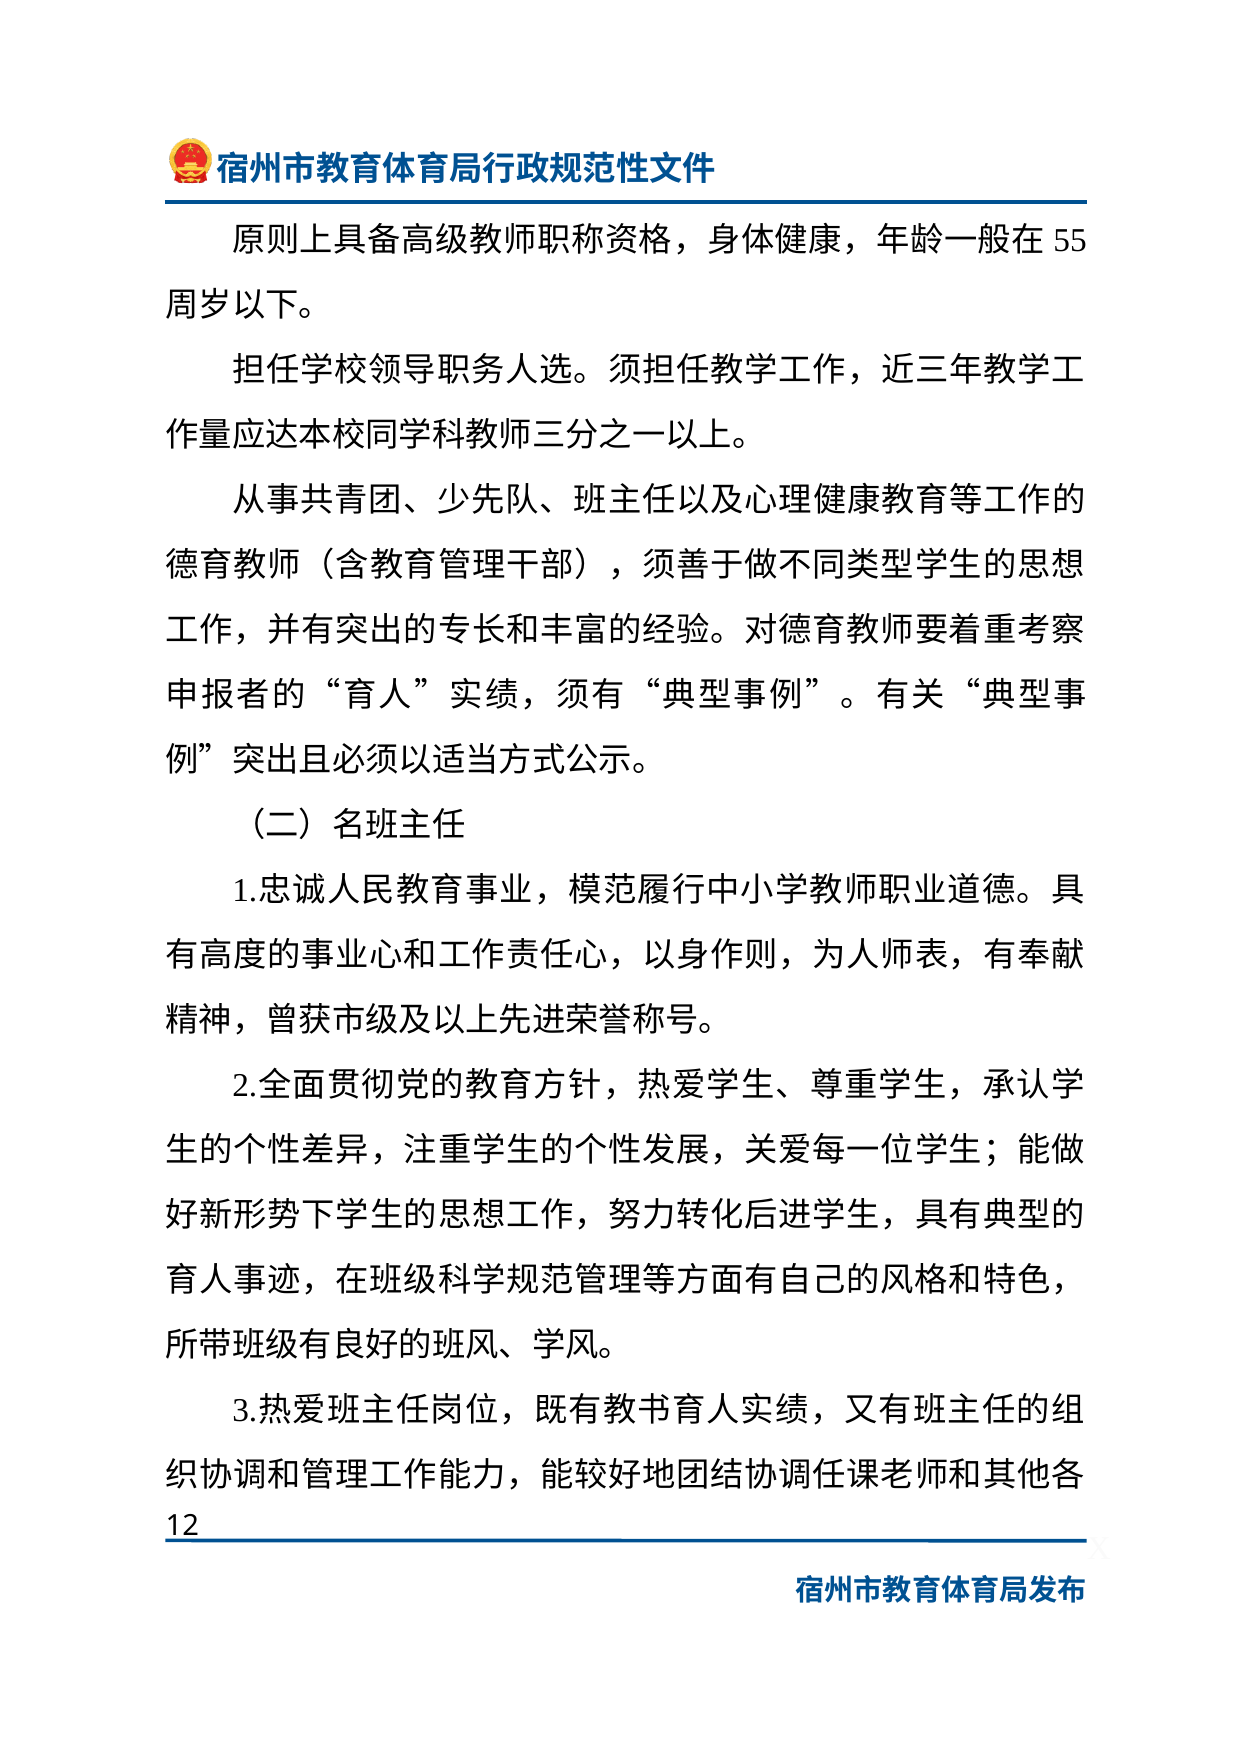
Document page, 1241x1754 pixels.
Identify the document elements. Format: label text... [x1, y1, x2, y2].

text 担任学校领导职务人选。须担任教学工作，近三年教学工作量应达本校同学科教师三分之一以上。 [165, 334, 1087, 464]
text 2.全面贯彻党的教育方针，热爱学生、尊重学生，承认学生的个性差异，注重学生的个性发展，关爱每一位学生；能做好新形势下学生的思想工作，努力转化后进学生，具有典型的育人事迹，在班级科学规范管理等方面有自己的风格和特色，所带班级有良好的班风、学风。 [165, 1049, 1087, 1374]
text 1.忠诚人民教育事业，模范履行中小学教师职业道德。具有高度的事业心和工作责任心，以身作则，为人师表，有奉献精神，曾获市级及以上先进荣誉称号。 [165, 854, 1087, 1049]
text （二）名班主任 [165, 789, 1087, 854]
picture [165, 136, 216, 187]
text 从事共青团、少先队、班主任以及心理健康教育等工作的德育教师（含教育管理干部），须善于做不同类型学生的思想工作，并有突出的专长和丰富的经验。对德育教师要着重考察申报者的“育人”实绩，须有“典型事例”。有关“典型事例”突出且必须以适当方式公示。 [165, 464, 1087, 789]
text 原则上具备高级教师职称资格，身体健康，年龄一般在55周岁以下。 [165, 204, 1087, 334]
